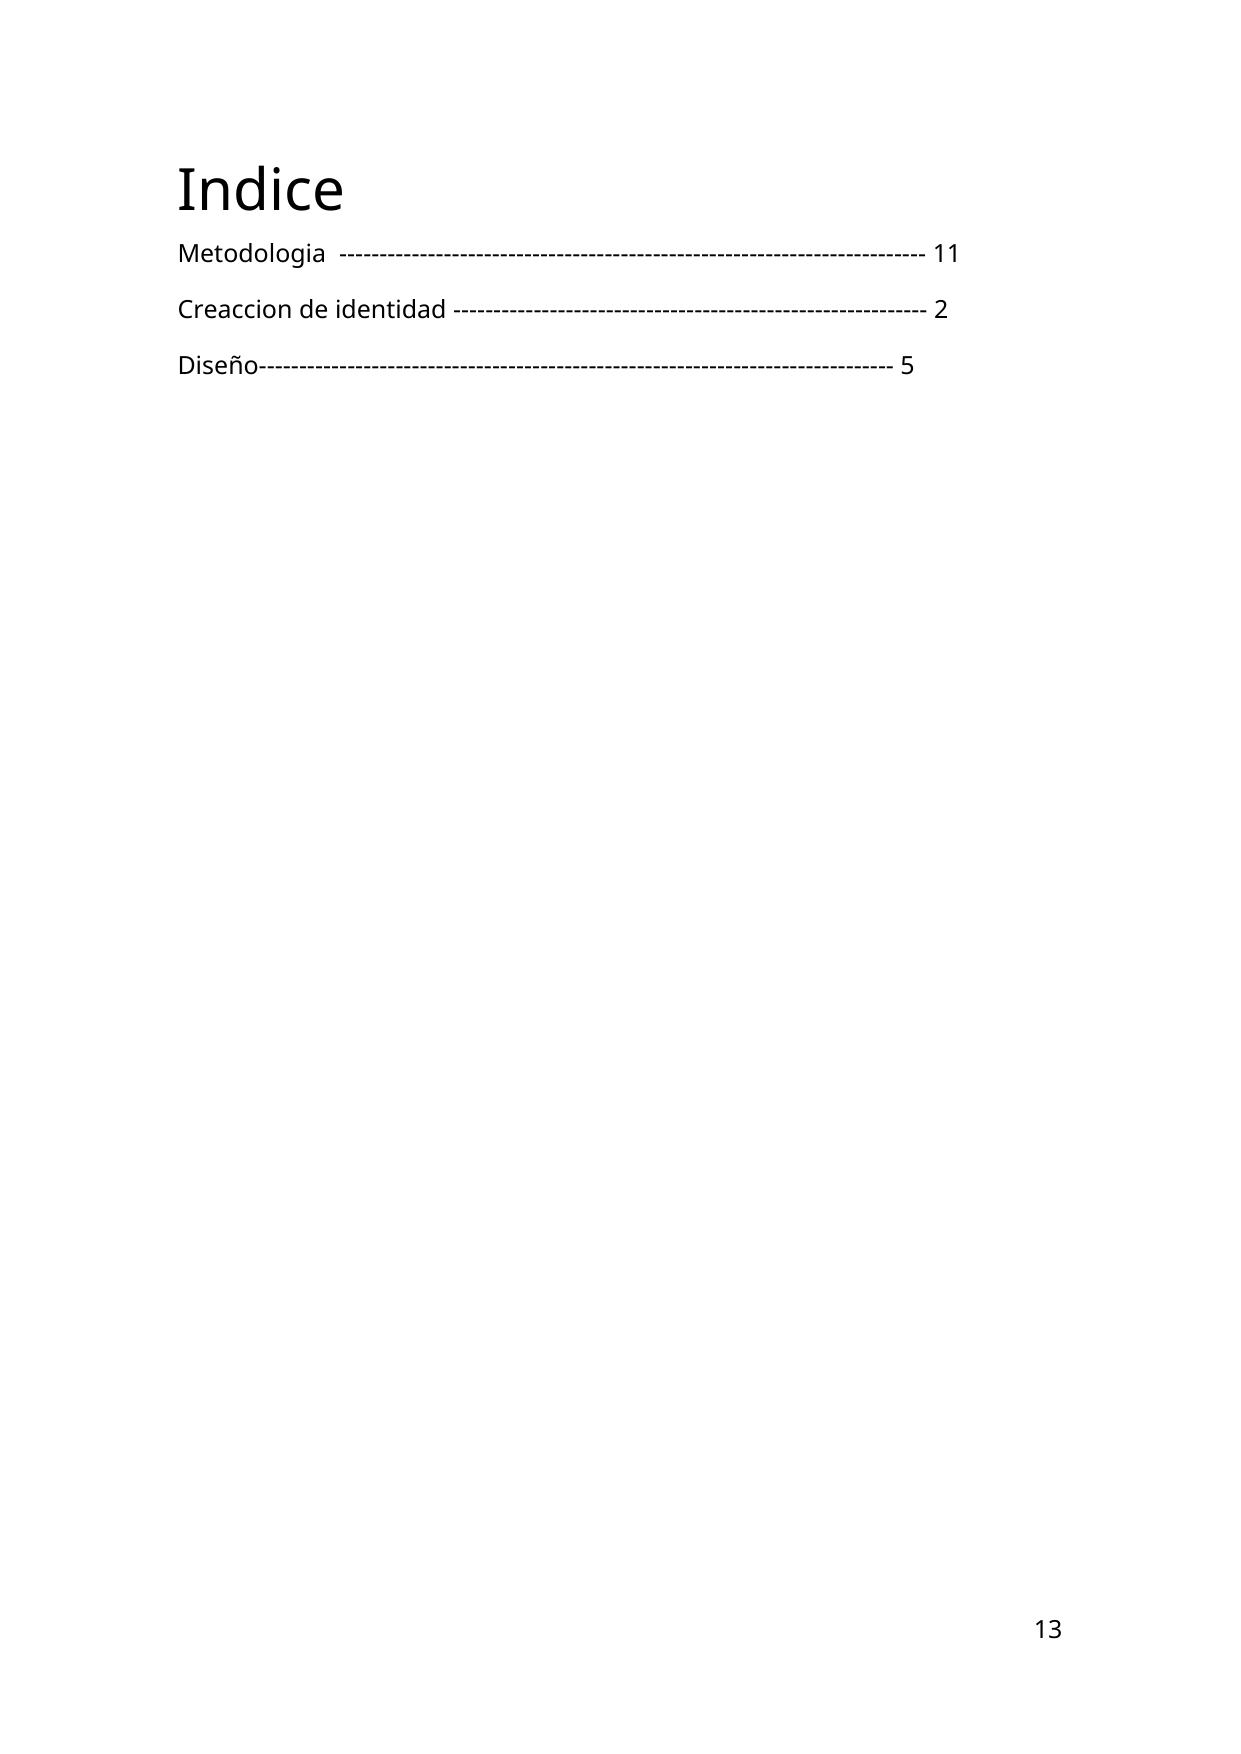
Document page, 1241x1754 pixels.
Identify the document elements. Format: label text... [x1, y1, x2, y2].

text Creaccion de identidad ----------------------------------------------------------- 2 [177, 292, 1063, 326]
title Indice [177, 148, 1063, 227]
text Diseño------------------------------------------------------------------------------- 5 [177, 348, 1063, 382]
text Metodologia ------------------------------------------------------------------------- 11 [177, 235, 1063, 269]
